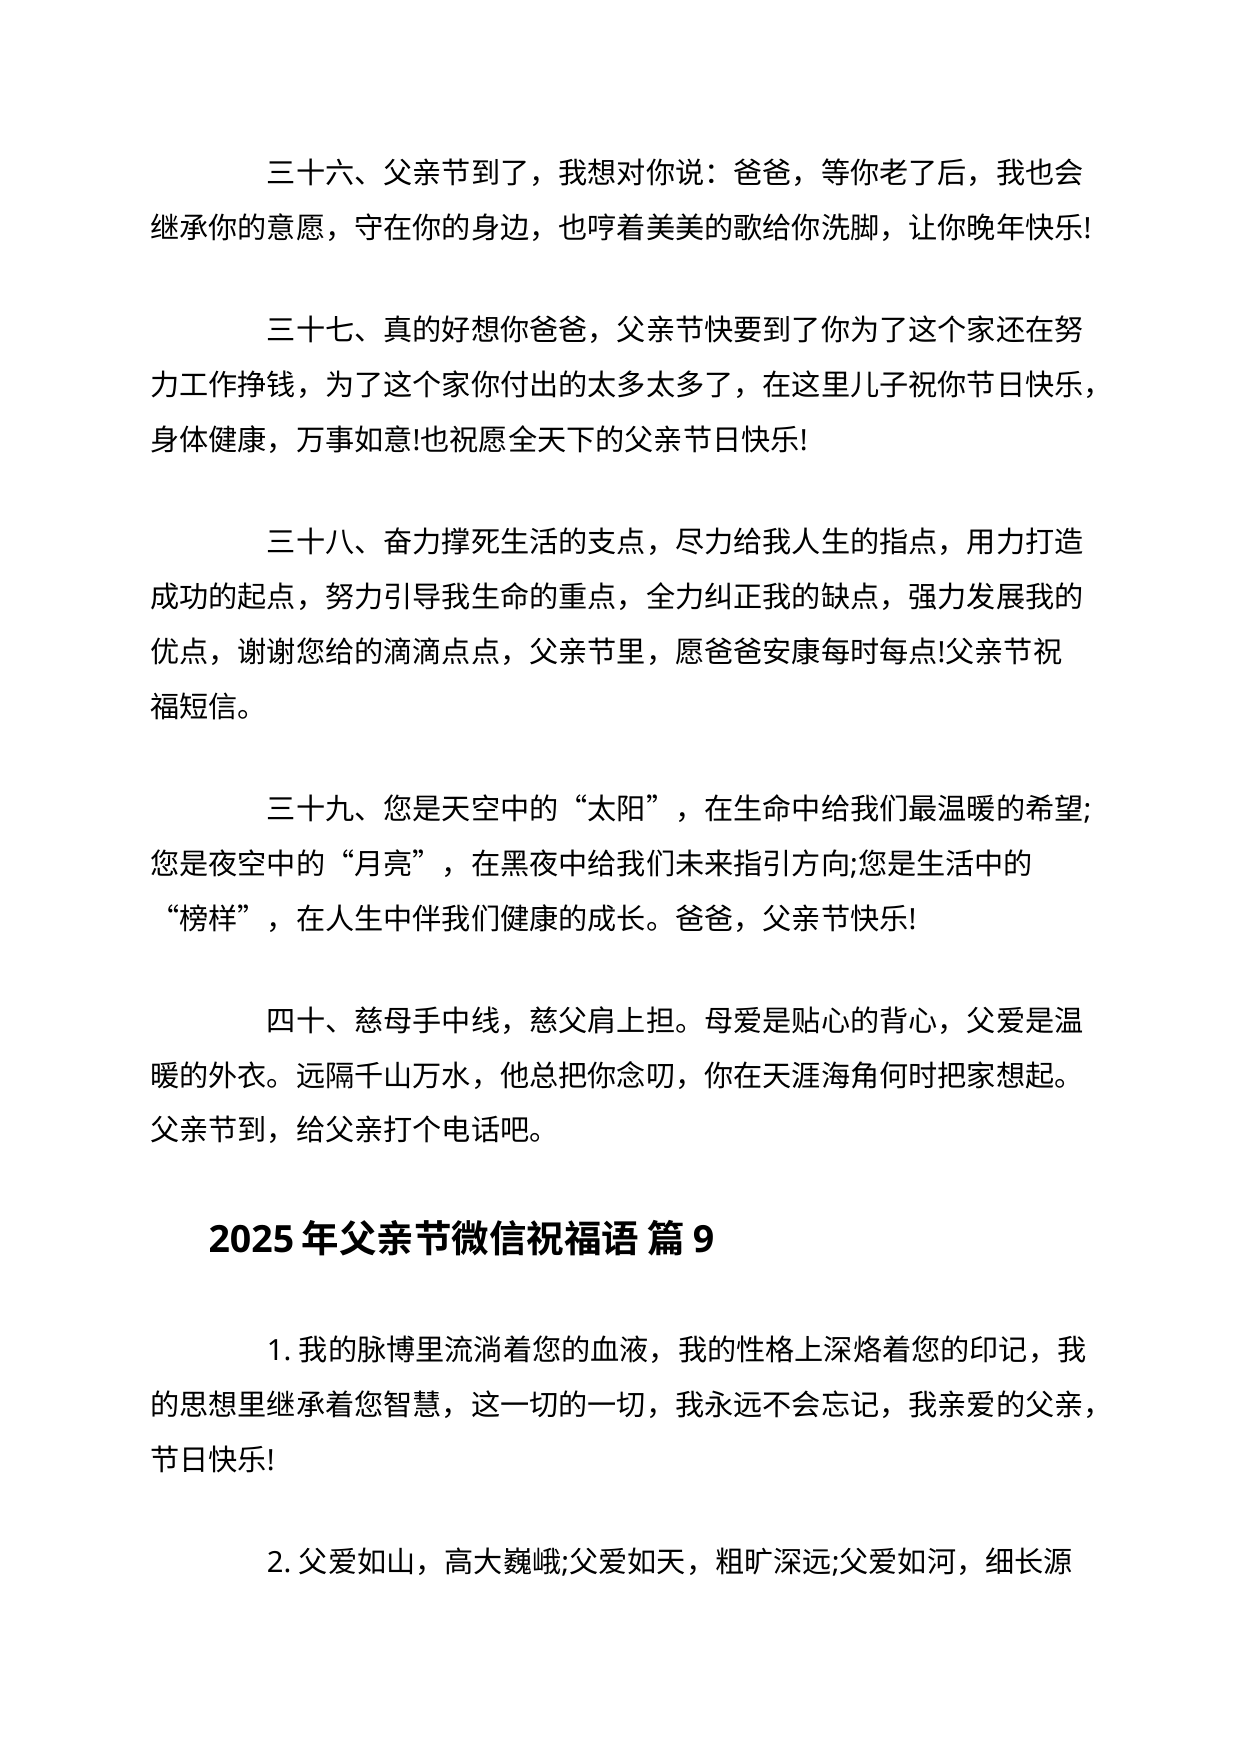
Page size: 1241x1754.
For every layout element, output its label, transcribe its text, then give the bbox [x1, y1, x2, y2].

text 三十七、真的好想你爸爸，父亲节快要到了你为了这个家还在努力工作挣钱，为了这个家你付出的太多太多了，在这里儿子祝你节日快乐，身体健康，万事如意!也祝愿全天下的父亲节日快乐! [150, 307, 1090, 459]
text 三十六、父亲节到了，我想对你说：爸爸，等你老了后，我也会继承你的意愿，守在你的身边，也哼着美美的歌给你洗脚，让你晚年快乐! [150, 150, 1090, 247]
text 三十八、奋力撑死生活的支点，尽力给我人生的指点，用力打造成功的起点，努力引导我生命的重点，全力纠正我的缺点，强力发展我的优点，谢谢您给的滴滴点点，父亲节里，愿爸爸安康每时每点!父亲节祝福短信。 [150, 519, 1090, 726]
text 1. 我的脉博里流淌着您的血液，我的性格上深烙着您的印记，我的思想里继承着您智慧，这一切的一切，我永远不会忘记，我亲爱的父亲，节日快乐! [150, 1326, 1090, 1479]
text 三十九、您是天空中的“太阳”，在生命中给我们最温暖的希望;您是夜空中的“月亮”，在黑夜中给我们未来指引方向;您是生活中的“榜样”，在人生中伴我们健康的成长。爸爸，父亲节快乐! [150, 785, 1090, 938]
text 四十、慈母手中线，慈父肩上担。母爱是贴心的背心，父爱是温暖的外衣。远隔千山万水，他总把你念叨，你在天涯海角何时把家想起。父亲节到，给父亲打个电话吧。 [150, 997, 1090, 1149]
text 2025年父亲节微信祝福语 篇9 [150, 1209, 1090, 1263]
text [150, 1538, 1090, 1581]
